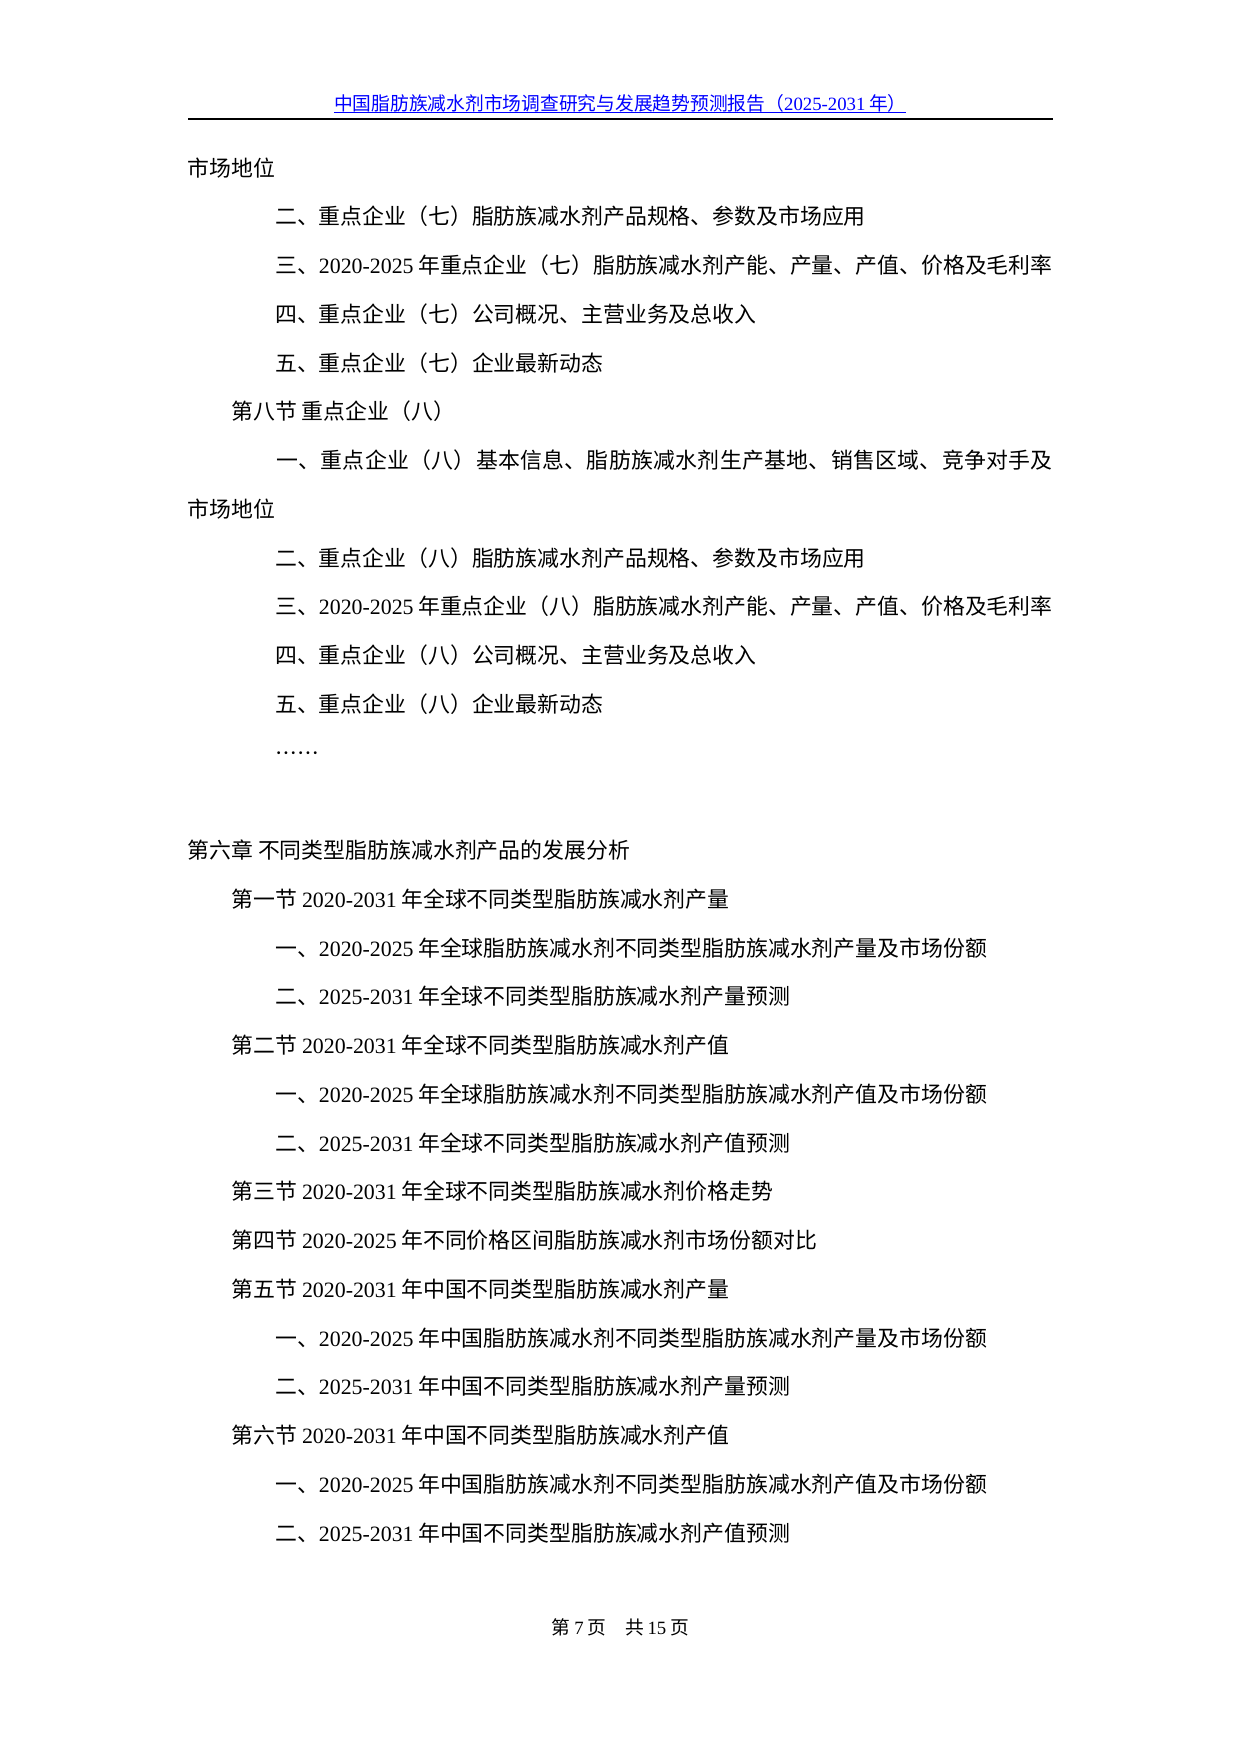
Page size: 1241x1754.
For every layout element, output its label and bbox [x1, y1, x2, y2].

text [187, 150, 1053, 1548]
